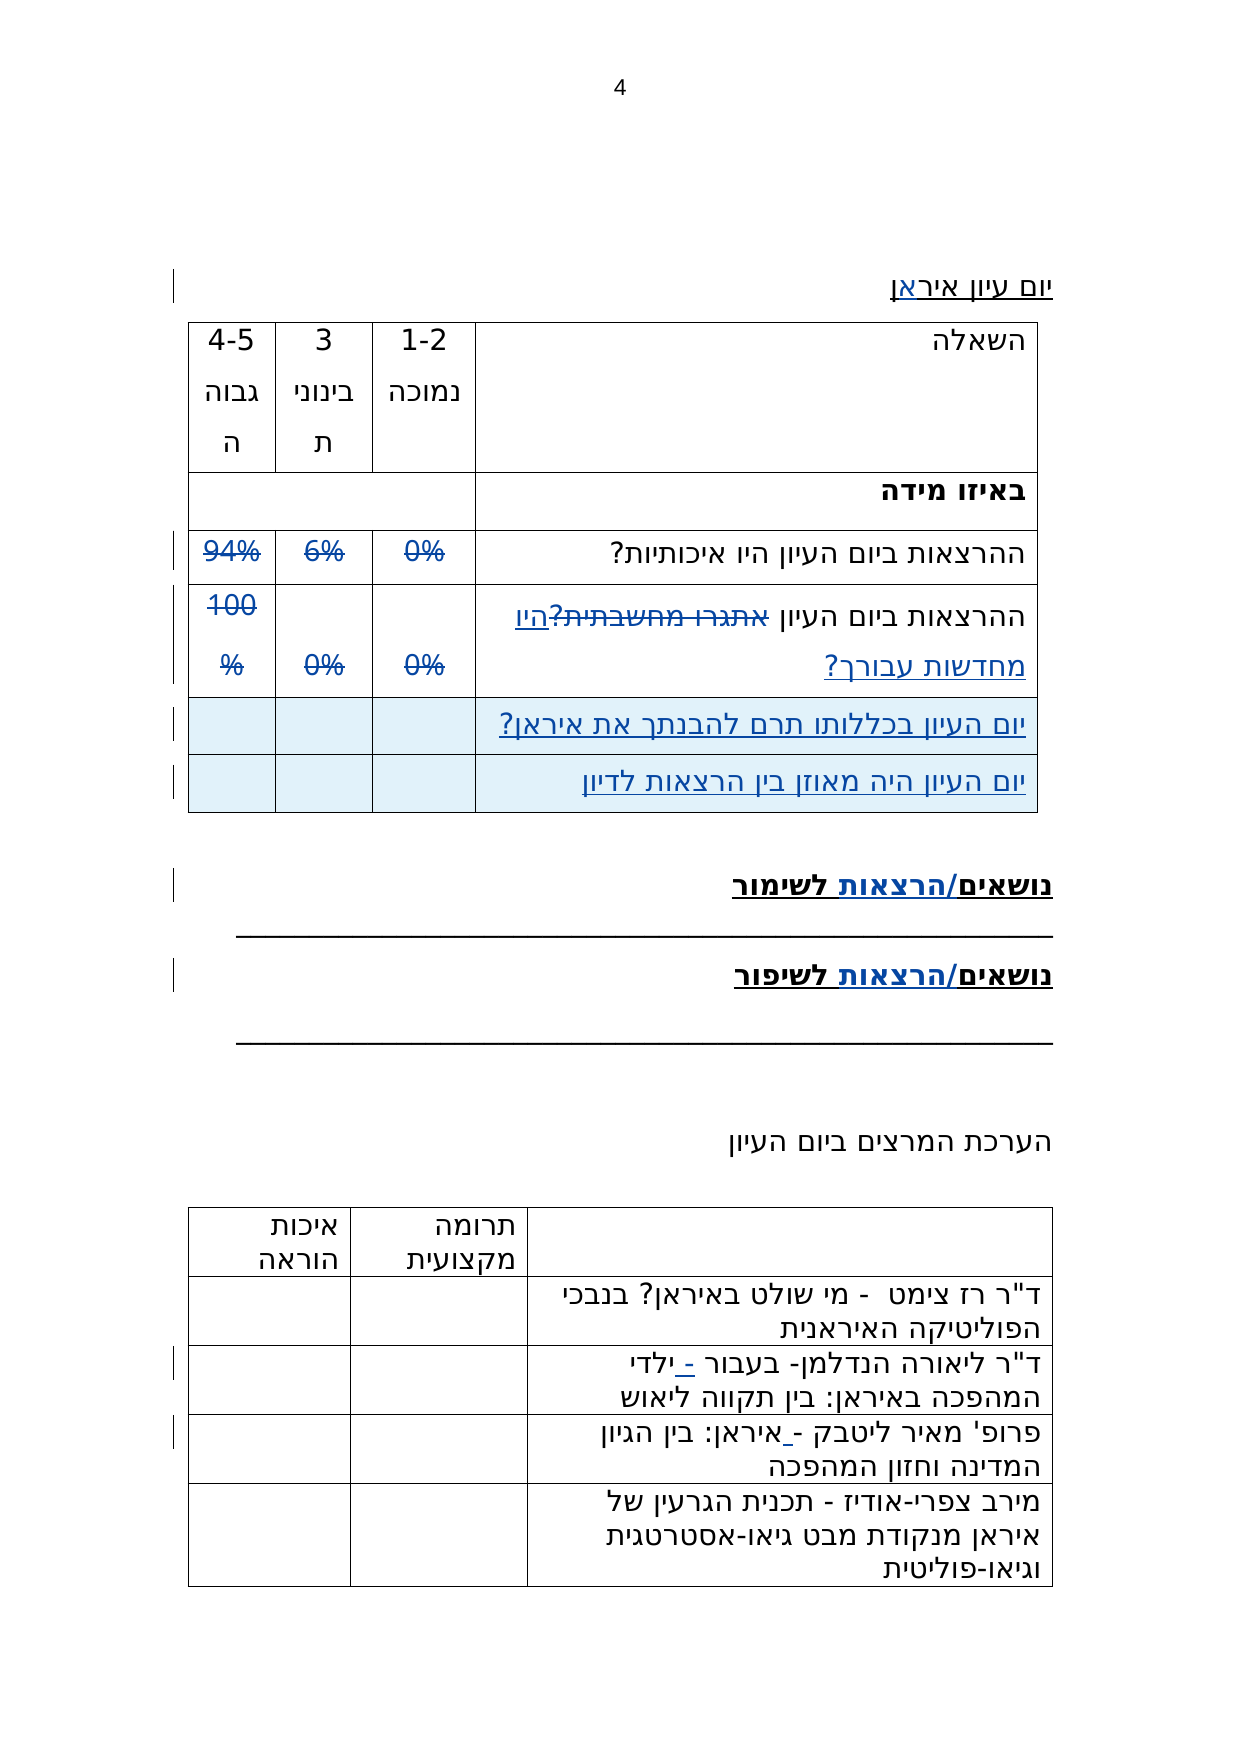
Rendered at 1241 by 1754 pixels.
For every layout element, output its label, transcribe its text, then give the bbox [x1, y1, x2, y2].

table_cell [189, 1415, 350, 1483]
table_header תרומה מקצועית [351, 1208, 527, 1276]
text נושאים לשימור ________________________________________________________ [187, 868, 1053, 938]
table_cell [351, 1346, 527, 1414]
table_cell [276, 585, 372, 697]
table_cell באיזו מידה [476, 473, 1037, 530]
table_cell [373, 531, 475, 583]
table_cell [276, 531, 372, 583]
table_cell ההרצאות ביום העיון היו איכותיות? [476, 531, 1037, 583]
table_header 3 בינונית [276, 323, 372, 472]
table_cell ד"ר רז צימט - מי שולט באיראן? בנבכי הפוליטיקה האיראנית [528, 1277, 1052, 1345]
table_cell [189, 585, 275, 697]
table_cell ההרצאות ביום העיון [476, 585, 1037, 697]
table_cell ד"ר ליאורה הנדלמן- בעבור ילדי המהפכה באיראן: בין תקווה ליאוש [528, 1346, 1052, 1414]
table_header 1-2 נמוכה [373, 323, 475, 472]
text ________________________________________________________ [187, 1011, 1053, 1045]
table_cell [373, 585, 475, 697]
text הערכת המרצים ביום העיון [187, 1124, 1053, 1188]
table_cell [351, 1484, 527, 1586]
table_cell פרופ' מאיר ליטבק -איראן: בין הגיון המדינה וחזון המהפכה [528, 1415, 1052, 1483]
table_cell [189, 1346, 350, 1414]
table_cell [351, 1415, 527, 1483]
table_header 4-5 גבוהה [189, 323, 275, 472]
table_cell [189, 531, 275, 583]
table_header [528, 1208, 1052, 1276]
table_cell [189, 1277, 350, 1345]
table_cell [189, 473, 475, 530]
table_header השאלה [476, 323, 1037, 472]
table_cell [351, 1277, 527, 1345]
table_header איכות הוראה [189, 1208, 350, 1276]
text יום עיון אירן [187, 269, 1053, 303]
text נושאים לשיפור [187, 958, 1053, 992]
table_cell מירב צפרי-אודיז - תכנית הגרעין של איראן מנקודת מבט גיאו-אסטרטגית וגיאו-פוליטית [528, 1484, 1052, 1586]
table_cell [189, 1484, 350, 1586]
